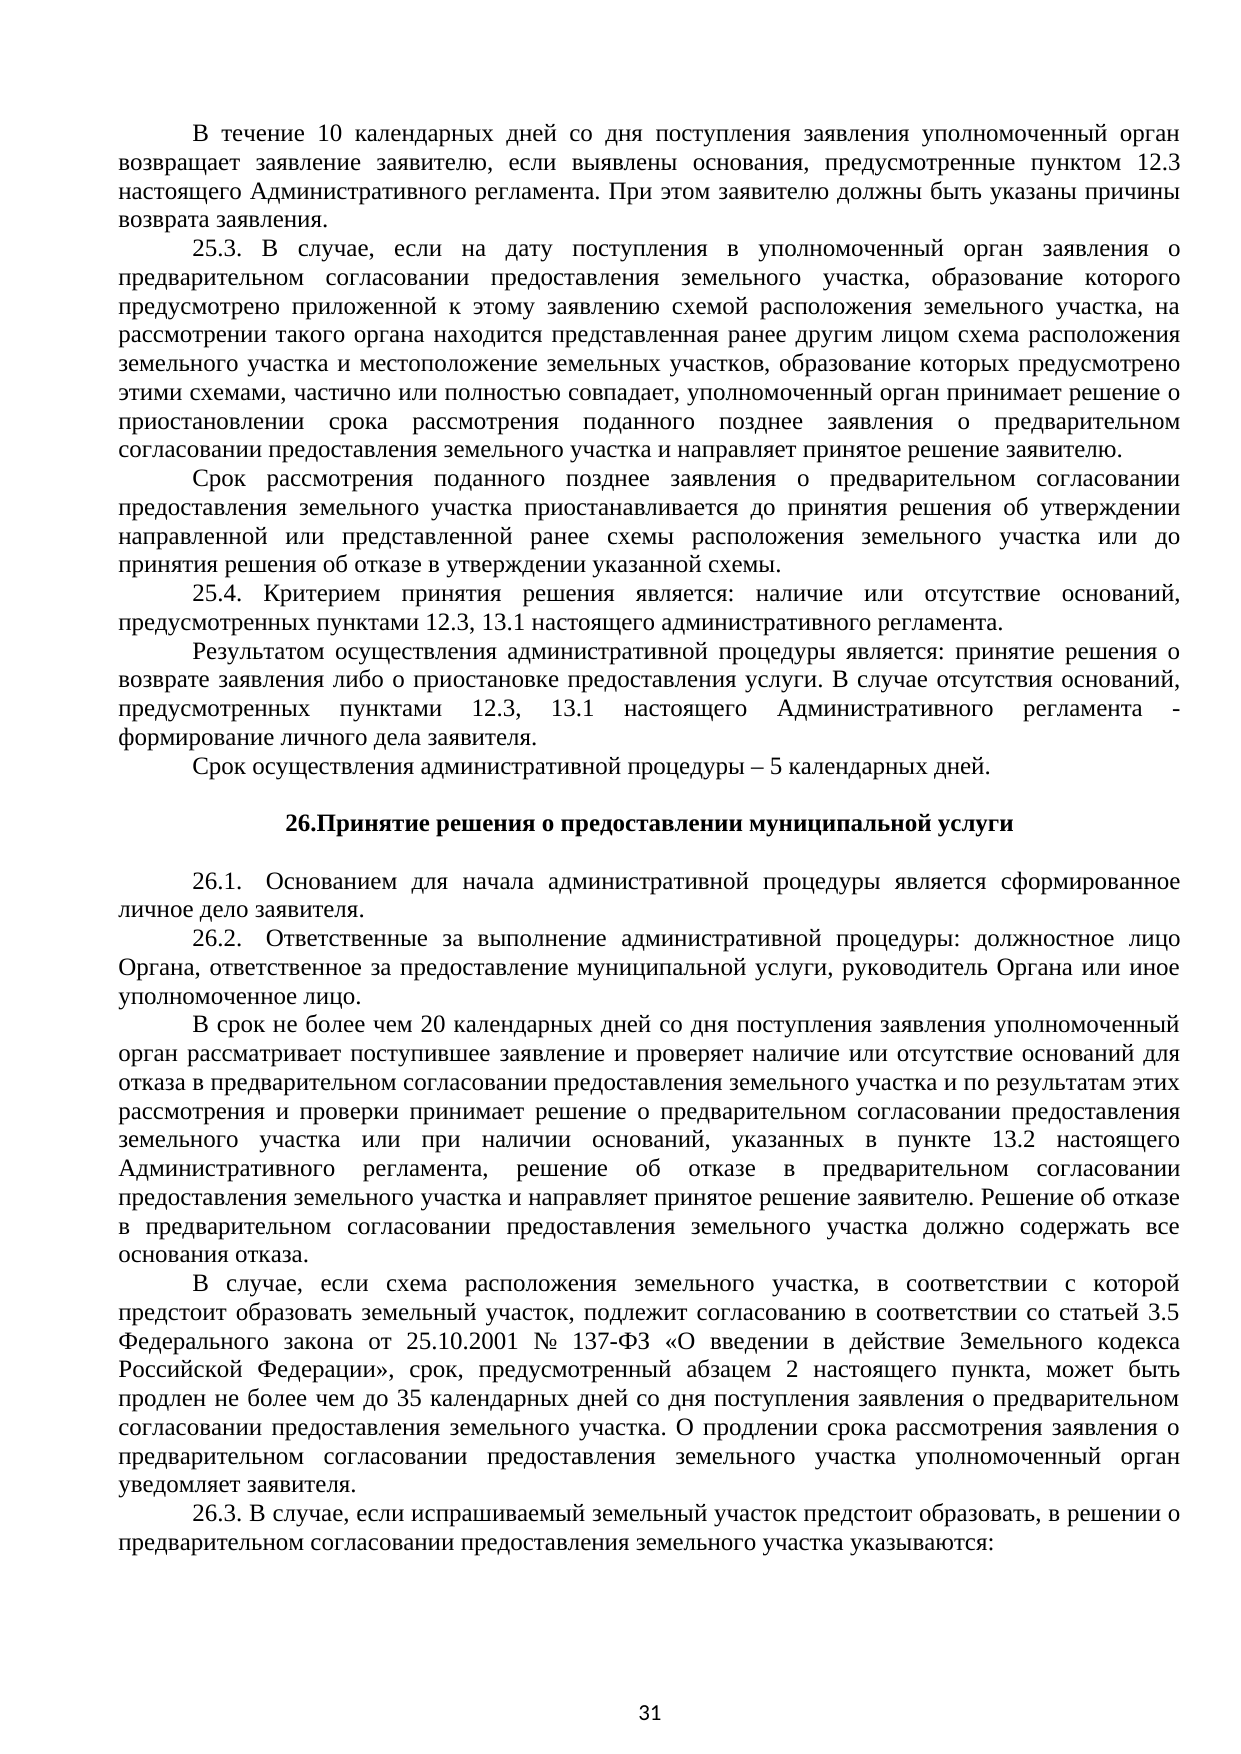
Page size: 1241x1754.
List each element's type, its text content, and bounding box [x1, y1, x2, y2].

text Результатом осуществления административной процедуры является: принятие решения о возврате заявления либо о приостановке предоставления услуги. В случае отсутствия оснований, предусмотренных пунктами 12.3, 13.1 настоящего Административного регламента - формирование личного дела заявителя. [118, 636, 1181, 751]
text Срок рассмотрения поданного позднее заявления о предварительном согласовании предоставления земельного участка приостанавливается до принятия решения об утверждении направленной или представленной ранее схемы расположения земельного участка или до принятия решения об отказе в утверждении указанной схемы. [118, 463, 1181, 578]
text 25.4. Критерием принятия решения является: наличие или отсутствие оснований, предусмотренных пунктами 12.3, 13.1 настоящего административного регламента. [118, 578, 1181, 636]
text 26.Принятие решения о предоставлении муниципальной услуги [118, 808, 1181, 837]
text 26.2. Ответственные за выполнение административной процедуры: должностное лицо Органа, ответственное за предоставление муниципальной услуги, руководитель Органа или иное уполномоченное лицо. [118, 923, 1181, 1009]
text В течение 10 календарных дней со дня поступления заявления уполномоченный орган возвращает заявление заявителю, если выявлены основания, предусмотренные пунктом 12.3 настоящего Административного регламента. При этом заявителю должны быть указаны причины возврата заявления. [118, 118, 1181, 233]
text Срок осуществления административной процедуры – 5 календарных дней. [118, 751, 1181, 779]
text 26.1. Основанием для начала административной процедуры является сформированное личное дело заявителя. [118, 866, 1181, 923]
text В случае, если схема расположения земельного участка, в соответствии с которой предстоит образовать земельный участок, подлежит согласованию в соответствии со статьей 3.5 Федерального закона от 25.10.2001 № 137-ФЗ «О введении в действие Земельного кодекса Российской Федерации», срок, предусмотренный абзацем 2 настоящего пункта, может быть продлен не более чем до 35 календарных дней со дня поступления заявления о предварительном согласовании предоставления земельного участка. О продлении срока рассмотрения заявления о предварительном согласовании предоставления земельного участка уполномоченный орган уведомляет заявителя. [118, 1268, 1181, 1498]
text В срок не более чем 20 календарных дней со дня поступления заявления уполномоченный орган рассматривает поступившее заявление и проверяет наличие или отсутствие оснований для отказа в предварительном согласовании предоставления земельного участка и по результатам этих рассмотрения и проверки принимает решение о предварительном согласовании предоставления земельного участка или при наличии оснований, указанных в пункте 13.2 настоящего Административного регламента, решение об отказе в предварительном согласовании предоставления земельного участка и направляет принятое решение заявителю. Решение об отказе в предварительном согласовании предоставления земельного участка должно содержать все основания отказа. [118, 1009, 1181, 1268]
text 26.3. В случае, если испрашиваемый земельный участок предстоит образовать, в решении о предварительном согласовании предоставления земельного участка указываются: [118, 1498, 1181, 1556]
text 25.3. В случае, если на дату поступления в уполномоченный орган заявления о предварительном согласовании предоставления земельного участка, образование которого предусмотрено приложенной к этому заявлению схемой расположения земельного участка, на рассмотрении такого органа находится представленная ранее другим лицом схема расположения земельного участка и местоположение земельных участков, образование которых предусмотрено этими схемами, частично или полностью совпадает, уполномоченный орган принимает решение о приостановлении срока рассмотрения поданного позднее заявления о предварительном согласовании предоставления земельного участка и направляет принятое решение заявителю. [118, 233, 1181, 463]
